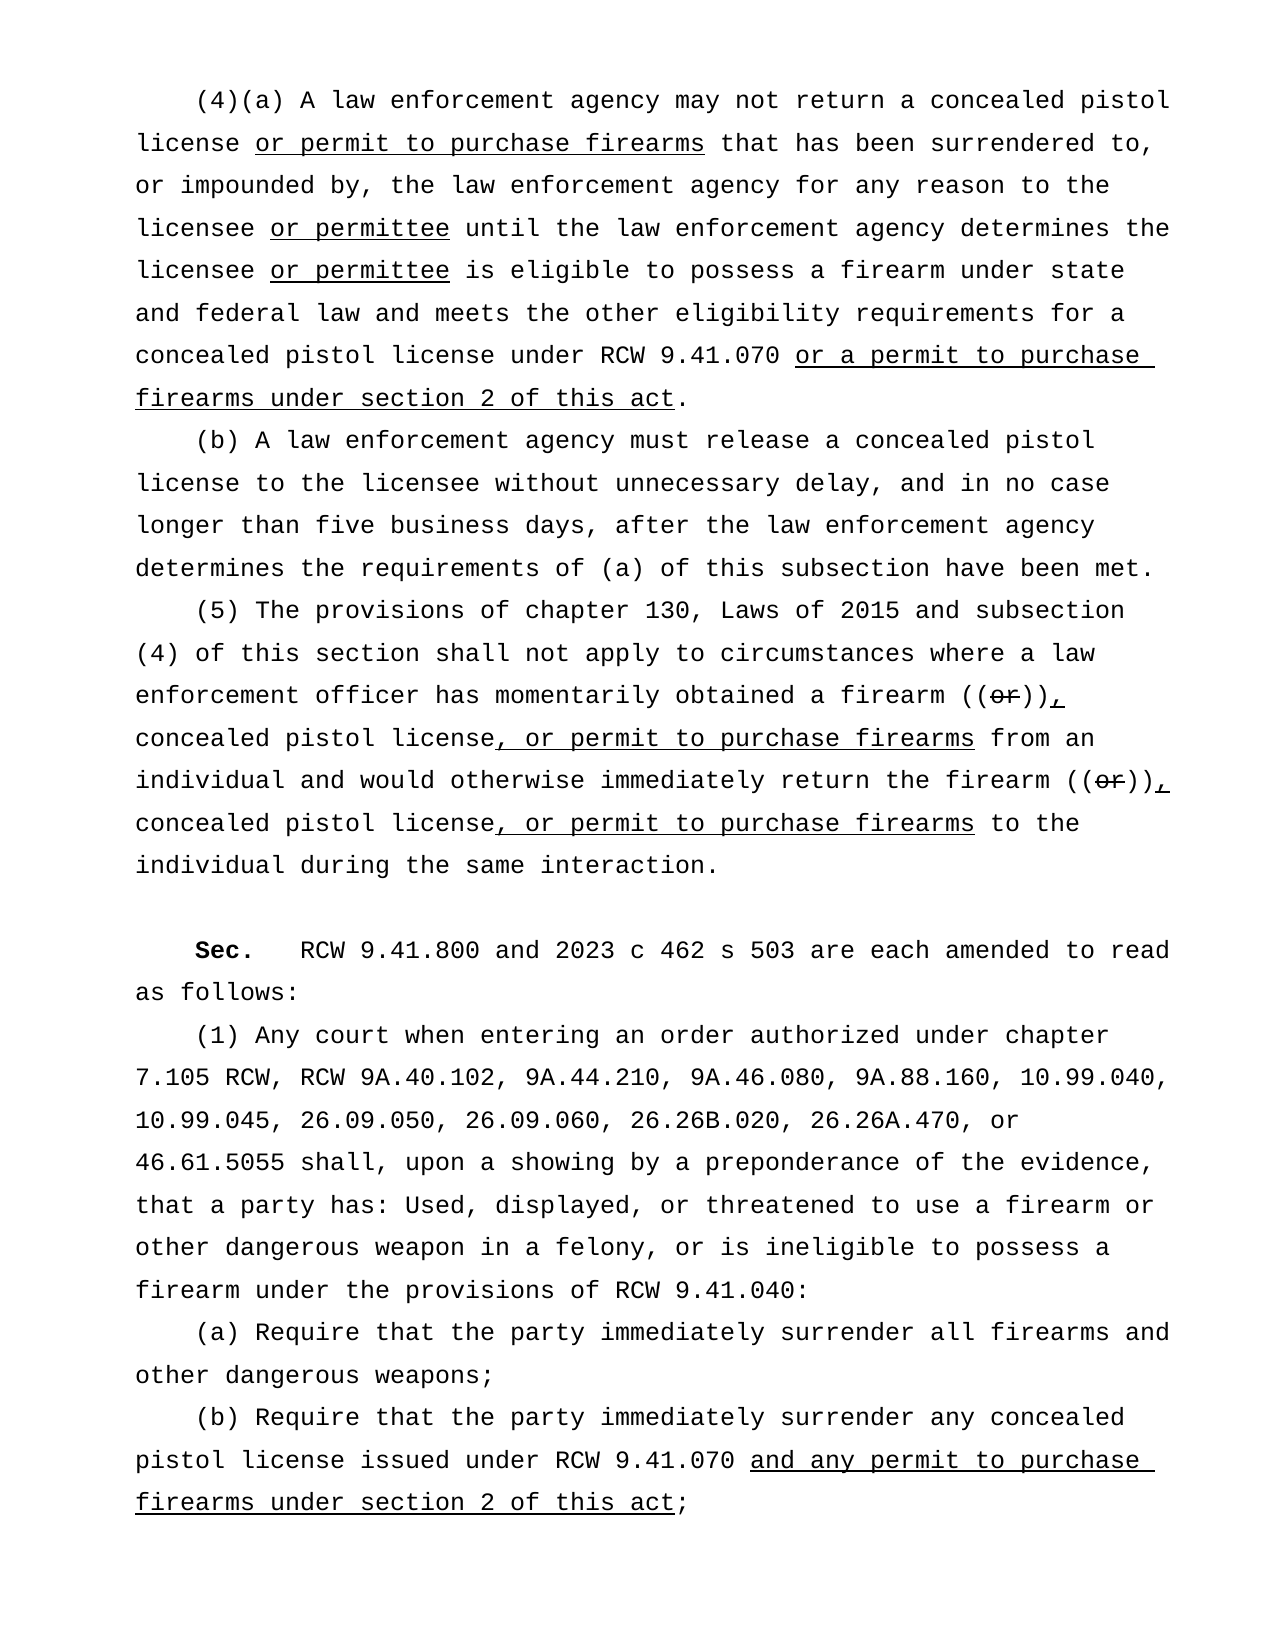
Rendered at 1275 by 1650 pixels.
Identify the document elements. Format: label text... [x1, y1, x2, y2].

text (1) Any court when entering an order authorized under chapter 7.105 RCW, RCW 9A.40.102, 9A.44.210, 9A.46.080, 9A.88.160, 10.99.040, 10.99.045, 26.09.050, 26.09.060, 26.26B.020, 26.26A.470, or 46.61.5055 shall, upon a showing by a preponderance of the evidence, that a party has: Used, displayed, or threatened to use a firearm or other dangerous weapon in a felony, or is ineligible to possess a firearm under the provisions of RCW 9.41.040: [135, 1009, 1170, 1307]
text (b) Require that the party immediately surrender any concealed pistol license issued under RCW 9.41.070 and any permit to purchase firearms under section 2 of this act; [135, 1392, 1170, 1519]
text Sec. RCW 9.41.800 and 2023 c 462 s 503 are each amended to read as follows: [135, 924, 1170, 1009]
text (4)(a) A law enforcement agency may not return a concealed pistol license or permit to purchase firearms that has been surrendered to, or impounded by, the law enforcement agency for any reason to the licensee or permittee until the law enforcement agency determines the licensee or permittee is eligible to possess a firearm under state and federal law and meets the other eligibility requirements for a concealed pistol license under RCW 9.41.070 or a permit to purchase firearms under section 2 of this act. [135, 75, 1170, 415]
text (5) The provisions of chapter 130, Laws of 2015 and subsection (4) of this section shall not apply to circumstances where a law enforcement officer has momentarily obtained a firearm ((or)), concealed pistol license, or permit to purchase firearms from an individual and would otherwise immediately return the firearm ((or)), concealed pistol license, or permit to purchase firearms to the individual during the same interaction. [135, 585, 1170, 882]
text (b) A law enforcement agency must release a concealed pistol license to the licensee without unnecessary delay, and in no case longer than five business days, after the law enforcement agency determines the requirements of (a) of this subsection have been met. [135, 415, 1170, 585]
text (a) Require that the party immediately surrender all firearms and other dangerous weapons; [135, 1307, 1170, 1392]
